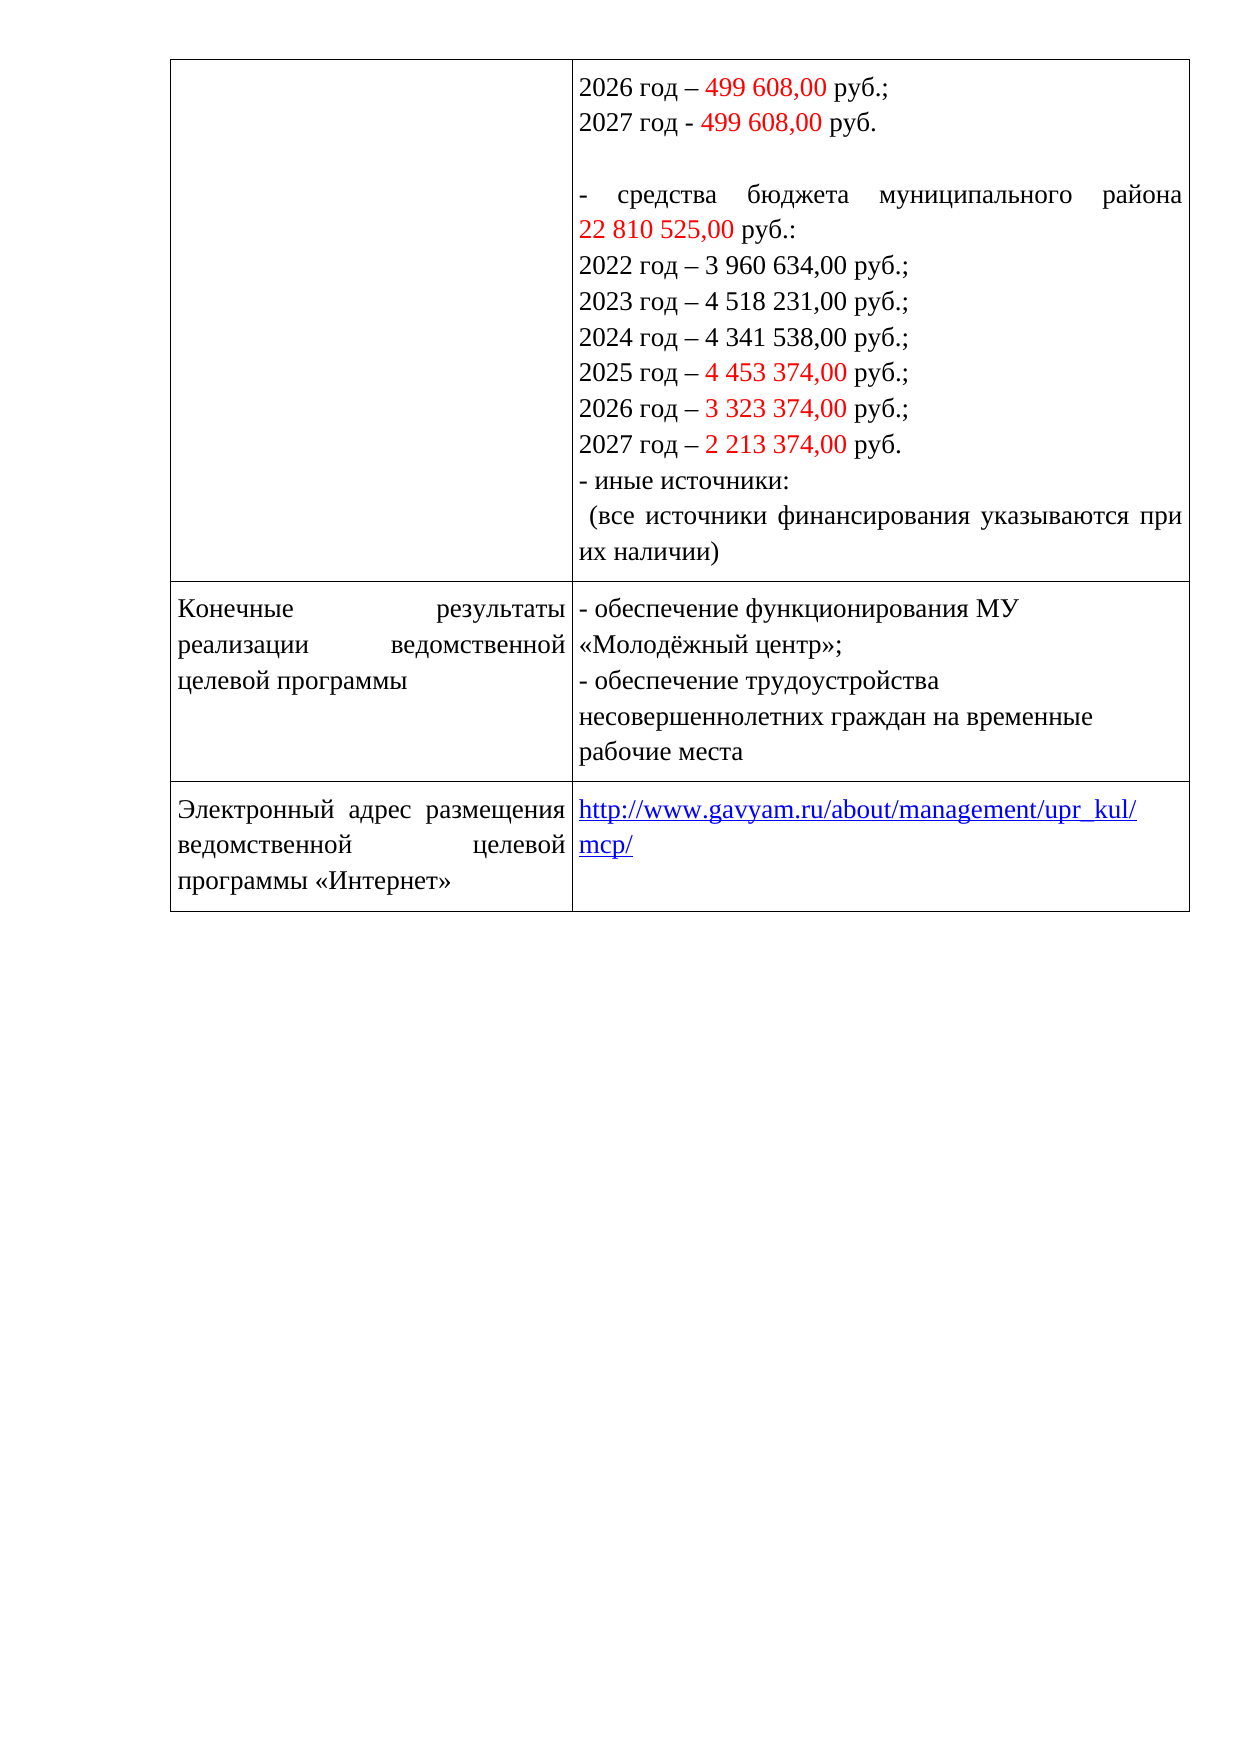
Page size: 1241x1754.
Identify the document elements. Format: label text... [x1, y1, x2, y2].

table_cell - обеспечение функционирования МУ «Молодёжный центр»; - обеспечение трудоустройства несовершеннолетних граждан на временные рабочие места [573, 582, 1189, 781]
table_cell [573, 60, 1189, 581]
table_cell http://www.gavyam.ru/about/management/upr_kul/mcp/ [573, 782, 1189, 911]
table_cell Конечные результаты реализации ведомственной целевой программы [171, 582, 572, 781]
table_cell Электронный адрес размещения ведомственной целевой программы «Интернет» [171, 782, 572, 911]
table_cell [171, 60, 572, 581]
